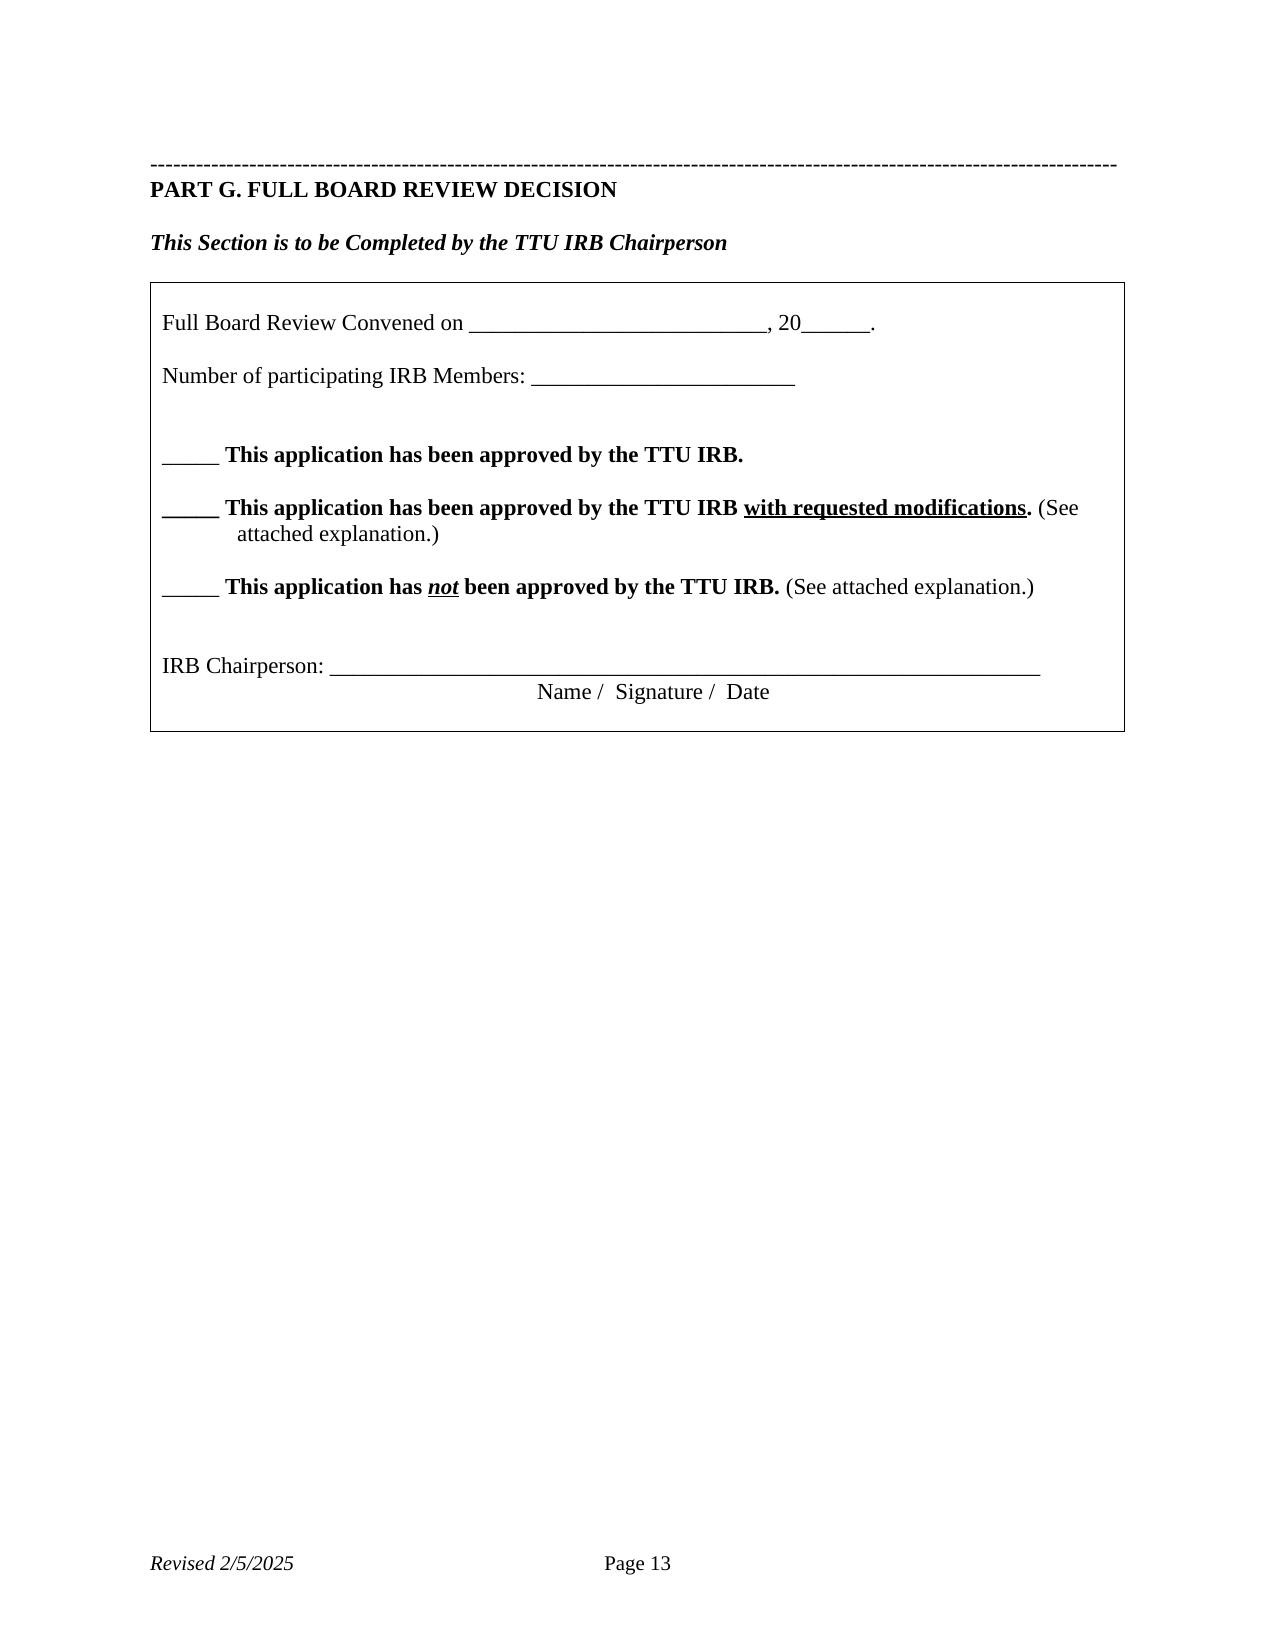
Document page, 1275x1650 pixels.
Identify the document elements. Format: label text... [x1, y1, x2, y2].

text This Section is to be Completed by the TTU IRB Chairperson [150, 229, 1125, 255]
text PART G. FULL BOARD REVIEW DECISION [150, 176, 1125, 203]
table_header Full Board Review Convened on __________________________, 20______. Number of participating IRB Members: _______________________ _____ This application has been approved by the TTU IRB. _____ This application has been approved by the TTU IRB with requested modifications. (See attached explanation.) _____ This application has not been approved by the TTU IRB. (See attached explanation.) * IRB Chairperson: ______________________________________________________________ Name / Signature / Date [151, 283, 1124, 731]
text ------------------------------------------------------------------------------------------------------------------------------- [150, 150, 1125, 176]
